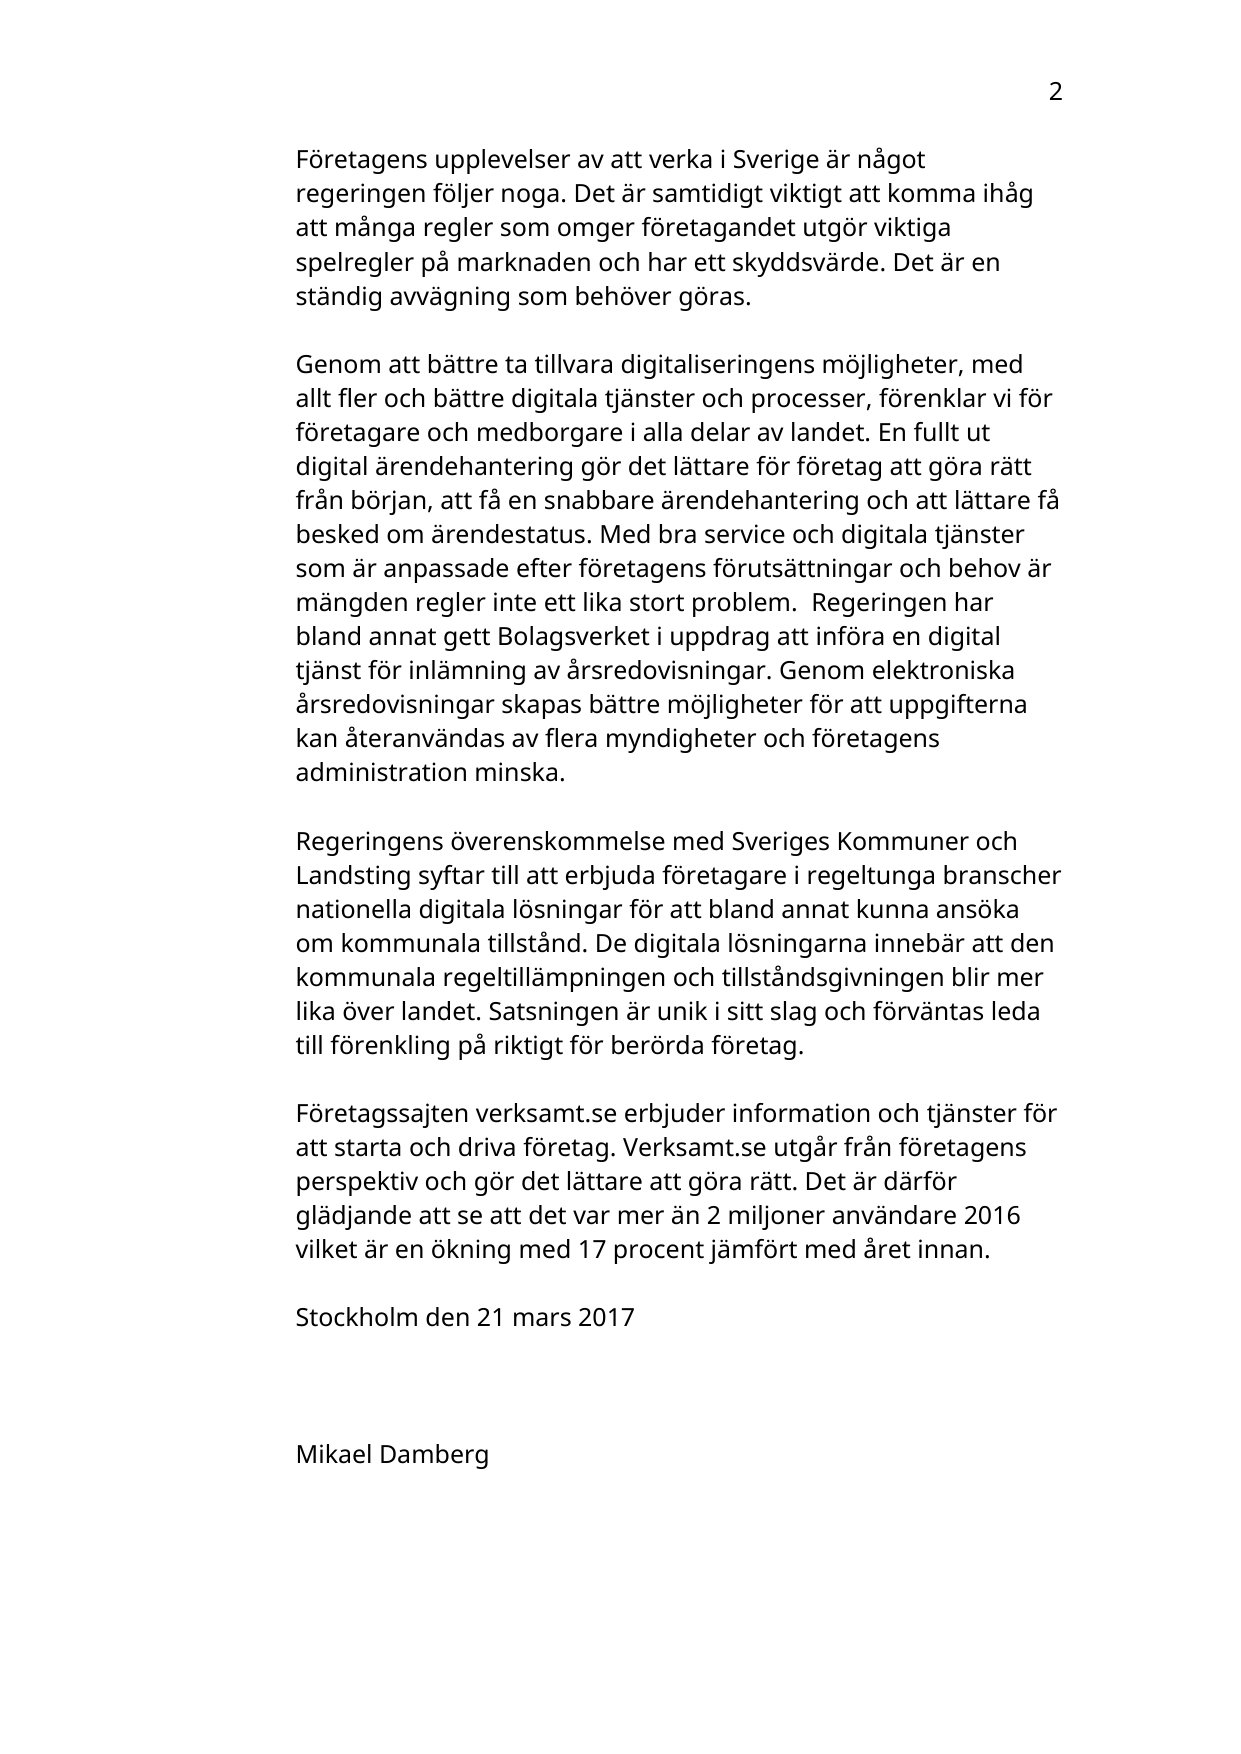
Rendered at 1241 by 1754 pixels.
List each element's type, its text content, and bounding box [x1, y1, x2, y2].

text Mikael Damberg [295, 1436, 1063, 1470]
text Genom att bättre ta tillvara digitaliseringens möjligheter, med allt fler och bättre digitala tjänster och processer, förenklar vi för företagare och medborgare i alla delar av landet. En fullt ut digital ärendehantering gör det lättare för företag att göra rätt från början, att få en snabbare ärendehantering och att lättare få besked om ärendestatus. Med bra service och digitala tjänster som är anpassade efter företagens förutsättningar och behov är mängden regler inte ett lika stort problem. Regeringen har bland annat gett Bolagsverket i uppdrag att införa en digital tjänst för inlämning av årsredovisningar. Genom elektroniska årsredovisningar skapas bättre möjligheter för att uppgifterna kan återanvändas av flera myndigheter och företagens administration minska. [295, 346, 1063, 789]
text Företagssajten verksamt.se erbjuder information och tjänster för att starta och driva företag. Verksamt.se utgår från företagens perspektiv och gör det lättare att göra rätt. Det är därför glädjande att se att det var mer än 2 miljoner användare 2016 vilket är en ökning med 17 procent jämfört med året innan. [295, 1096, 1063, 1266]
text Stockholm den 21 mars 2017 [295, 1300, 1063, 1334]
text Företagens upplevelser av att verka i Sverige är något regeringen följer noga. Det är samtidigt viktigt att komma ihåg att många regler som omger företagandet utgör viktiga spelregler på marknaden och har ett skyddsvärde. Det är en ständig avvägning som behöver göras. [295, 142, 1063, 312]
text Regeringens överenskommelse med Sveriges Kommuner och Landsting syftar till att erbjuda företagare i regeltunga branscher nationella digitala lösningar för att bland annat kunna ansöka om kommunala tillstånd. De digitala lösningarna innebär att den kommunala regeltillämpningen och tillståndsgivningen blir mer lika över landet. Satsningen är unik i sitt slag och förväntas leda till förenkling på riktigt för berörda företag. [295, 823, 1063, 1062]
